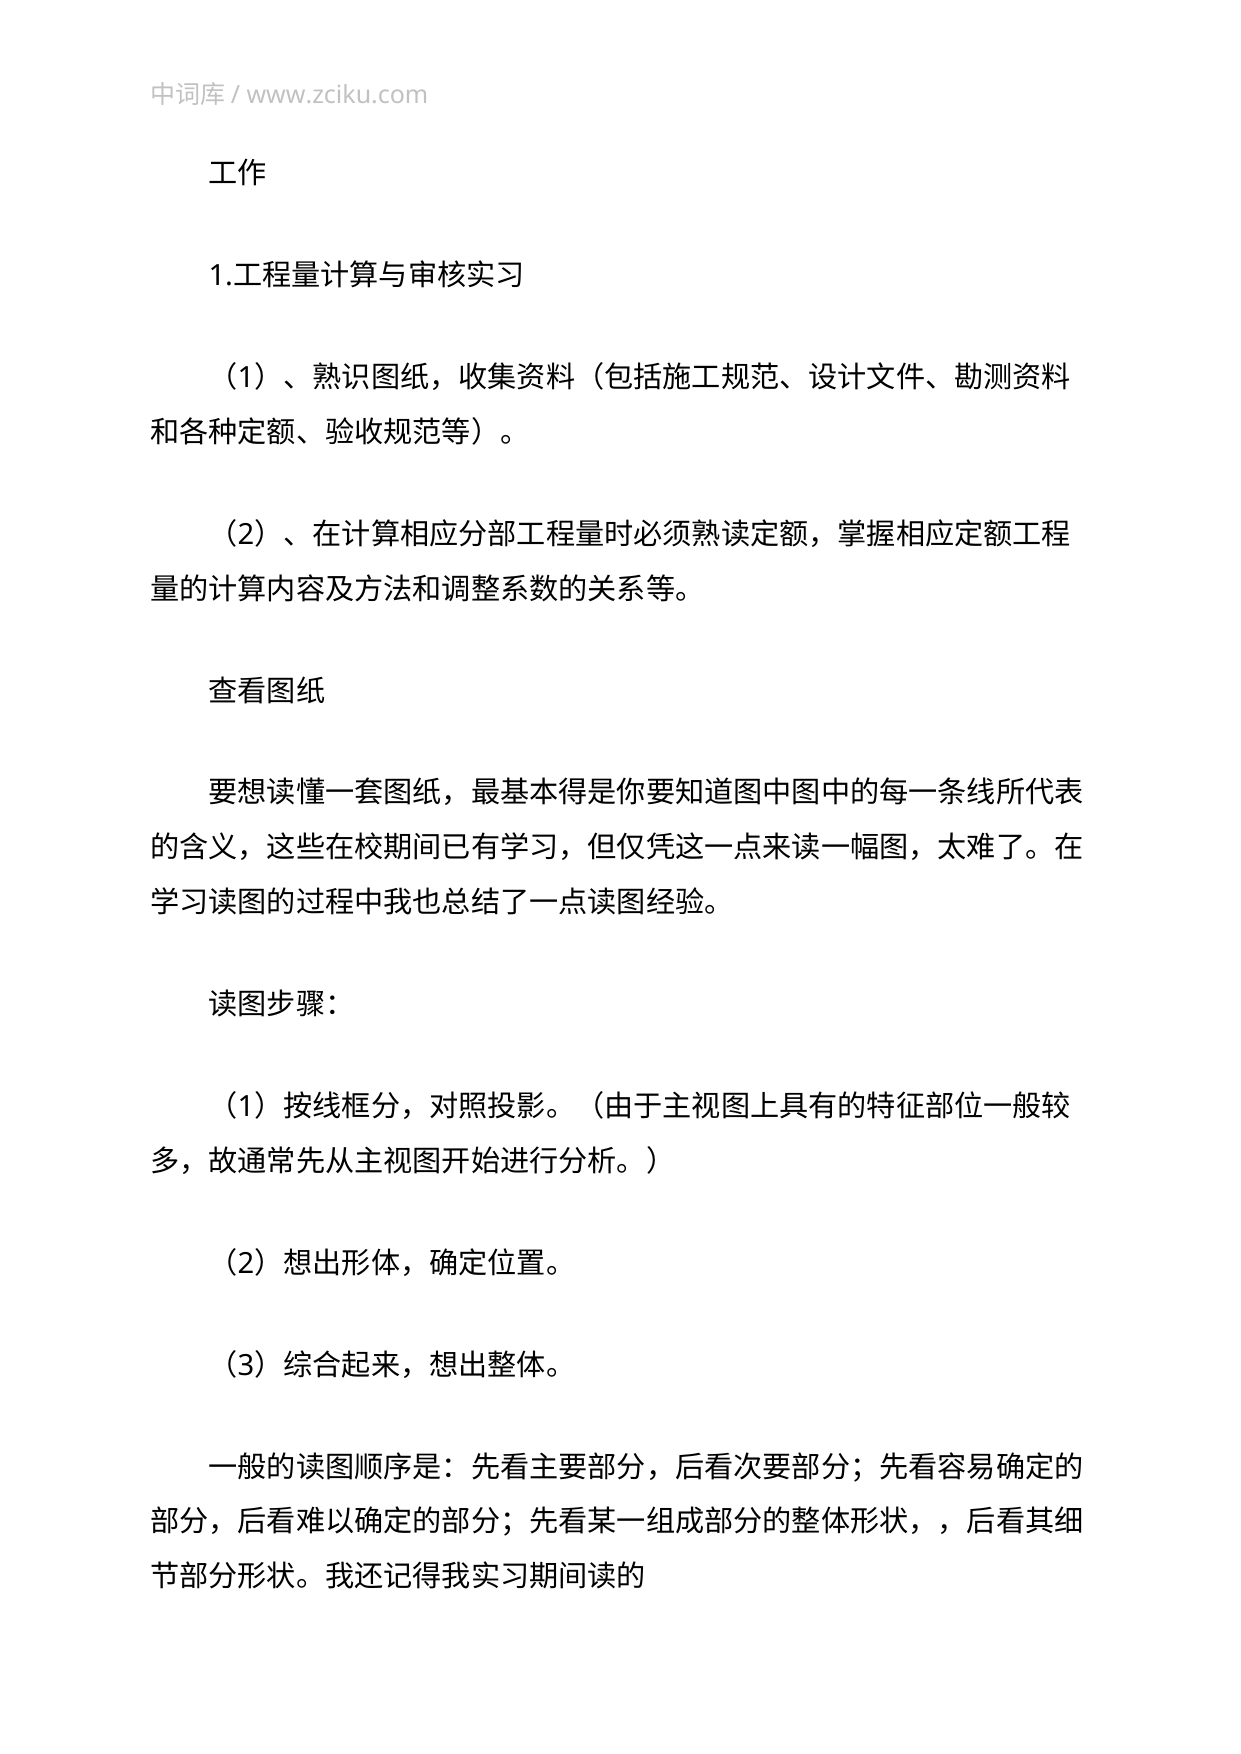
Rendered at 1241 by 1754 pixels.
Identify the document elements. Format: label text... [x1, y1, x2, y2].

text 读图步骤： [150, 981, 1090, 1023]
text 一般的读图顺序是：先看主要部分，后看次要部分；先看容易确定的部分，后看难以确定的部分；先看某一组成部分的整体形状，，后看其细节部分形状。我还记得我实习期间读的 [150, 1443, 1090, 1595]
text 查看图纸 [150, 667, 1090, 709]
text 要想读懂一套图纸，最基本得是你要知道图中图中的每一条线所代表的含义，这些在校期间已有学习，但仅凭这一点来读一幅图，太难了。在学习读图的过程中我也总结了一点读图经验。 [150, 769, 1090, 921]
text 1.工程量计算与审核实习 [150, 252, 1090, 294]
text （3）综合起来，想出整体。 [150, 1341, 1090, 1383]
text （1）、熟识图纸，收集资料（包括施工规范、设计文件、勘测资料和各种定额、验收规范等）。 [150, 354, 1090, 451]
text （2）想出形体，确定位置。 [150, 1239, 1090, 1282]
text （1）按线框分，对照投影。（由于主视图上具有的特征部位一般较多，故通常先从主视图开始进行分析。） [150, 1082, 1090, 1180]
text 工作 [150, 150, 1090, 192]
text （2）、在计算相应分部工程量时必须熟读定额，掌握相应定额工程量的计算内容及方法和调整系数的关系等。 [150, 511, 1090, 608]
